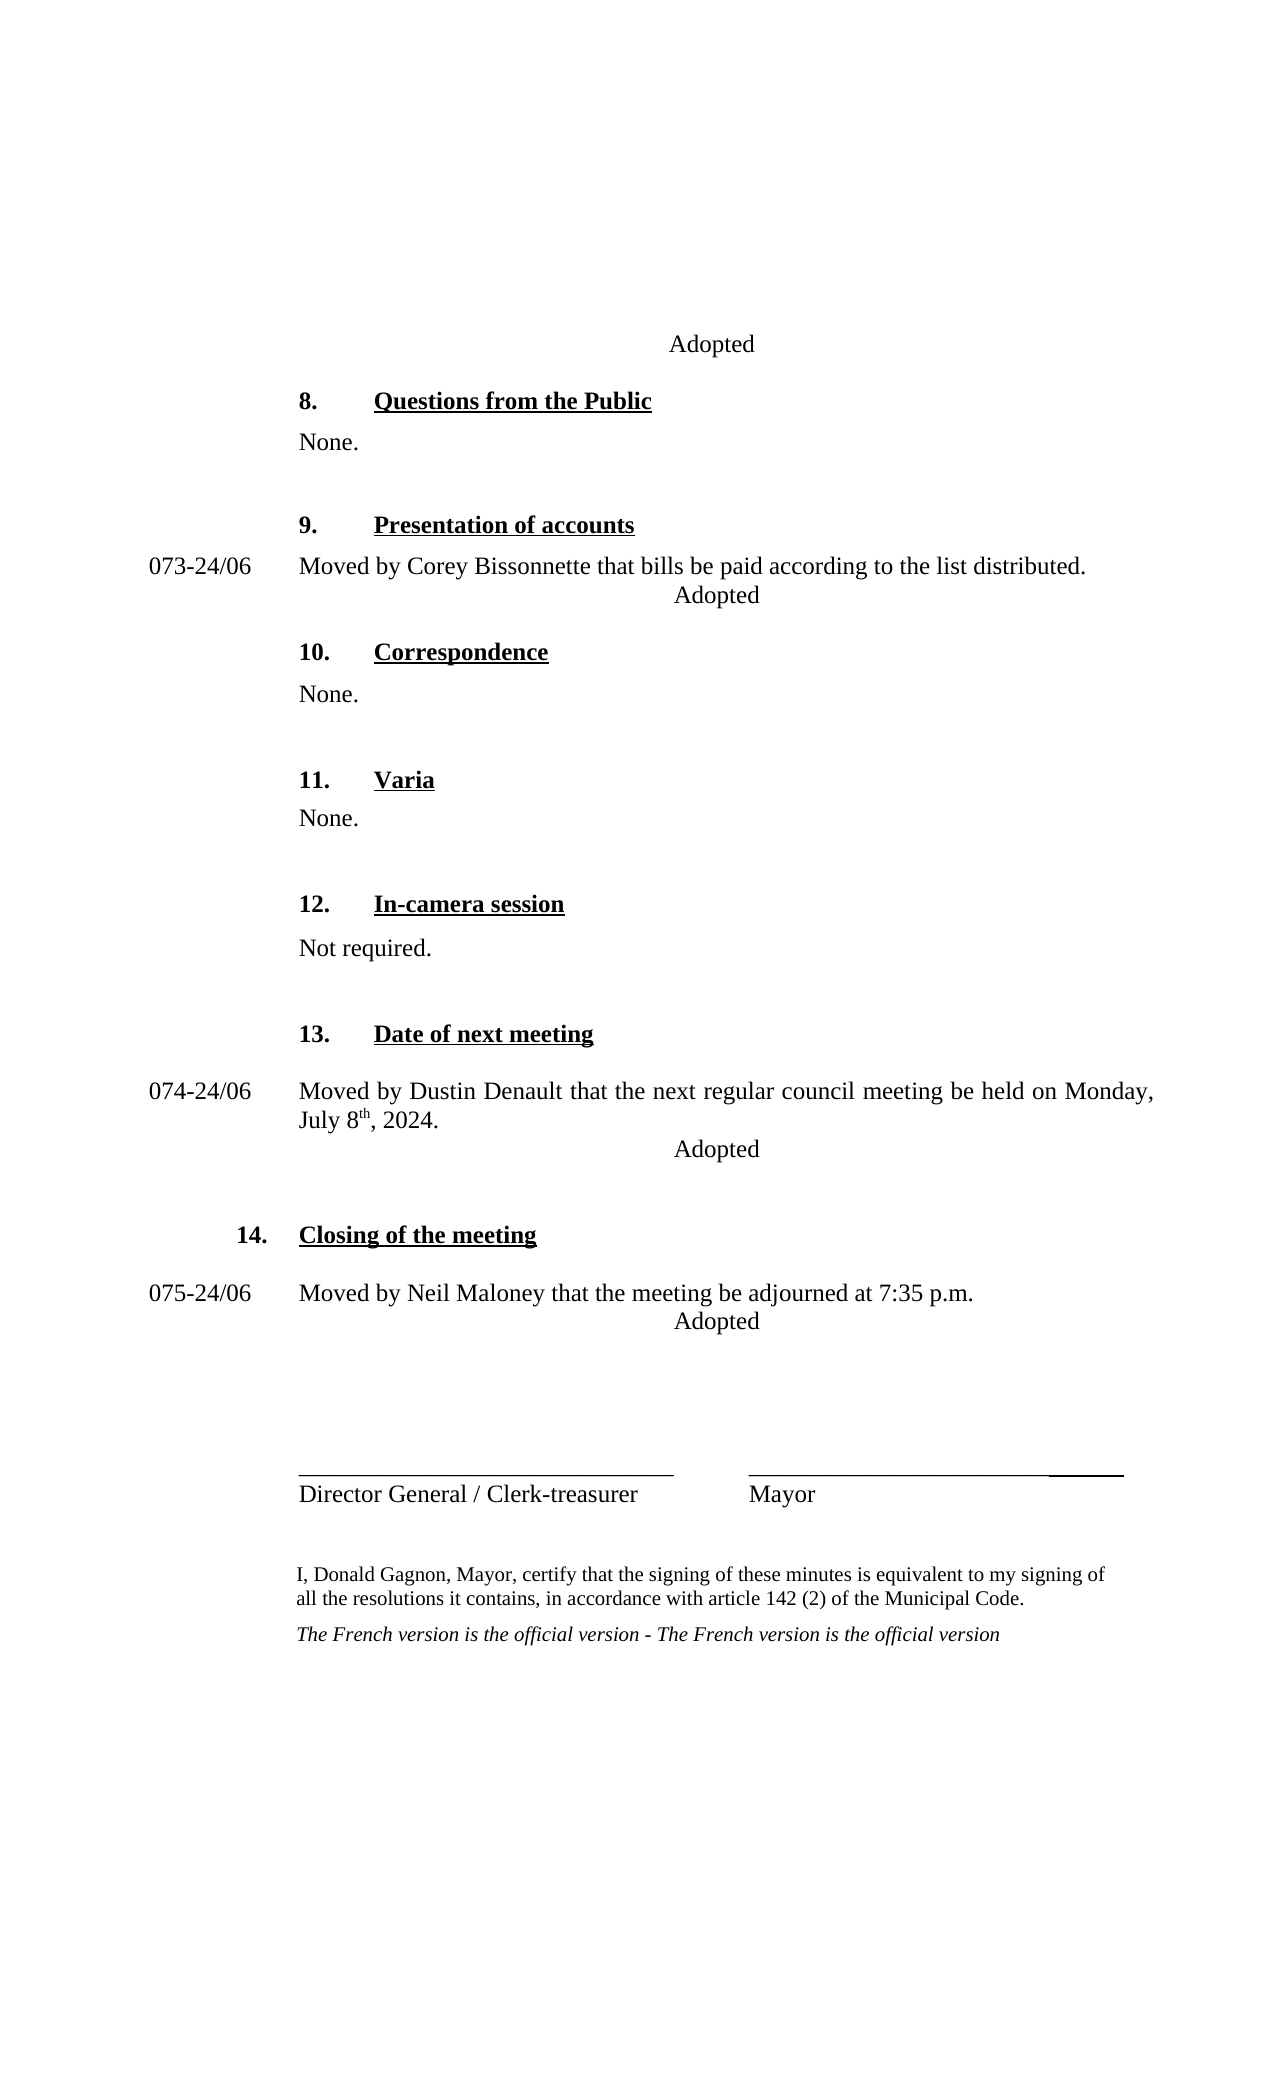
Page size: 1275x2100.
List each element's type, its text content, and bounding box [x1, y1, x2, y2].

text 12. In-camera session [148, 889, 1155, 918]
text None. [148, 679, 1155, 707]
text Adopted [223, 329, 1125, 357]
text 14. Closing of the meeting [148, 1220, 1155, 1249]
text Not required. [148, 933, 1155, 961]
text 11. Varia [298, 765, 1155, 794]
text 073-24/06 Moved by Corey Bissonnette that bills be paid according to the list distributed. [148, 551, 1155, 580]
text ______________________________ ________________________ Director General / Clerk-treasurer Mayor [148, 1450, 1125, 1508]
text Adopted [673, 580, 1155, 609]
text 074-24/06 Moved by Dustin Denault that the next regular council meeting be held on Monday, July 8th, 2024. [148, 1076, 1155, 1134]
text 075-24/06 Moved by Neil Maloney that the meeting be adjourned at 7:35 p.m. [148, 1278, 1155, 1306]
text 8. Questions from the Public [298, 386, 1155, 415]
text None. [298, 427, 1155, 456]
text None. [148, 803, 1155, 832]
text 13. Date of next meeting [148, 1019, 1155, 1048]
text The French version is the official version - The French version is the official version [296, 1622, 1125, 1646]
text 10. Correspondence [298, 637, 1155, 666]
text I, Donald Gagnon, Mayor, certify that the signing of these minutes is equivalent to my signing of all the resolutions it contains, in accordance with article 142 (2) of the Municipal Code. [296, 1561, 1125, 1609]
text 9. Presentation of accounts [298, 510, 1155, 539]
text Adopted [598, 1306, 1155, 1335]
text Adopted [598, 1134, 1155, 1163]
